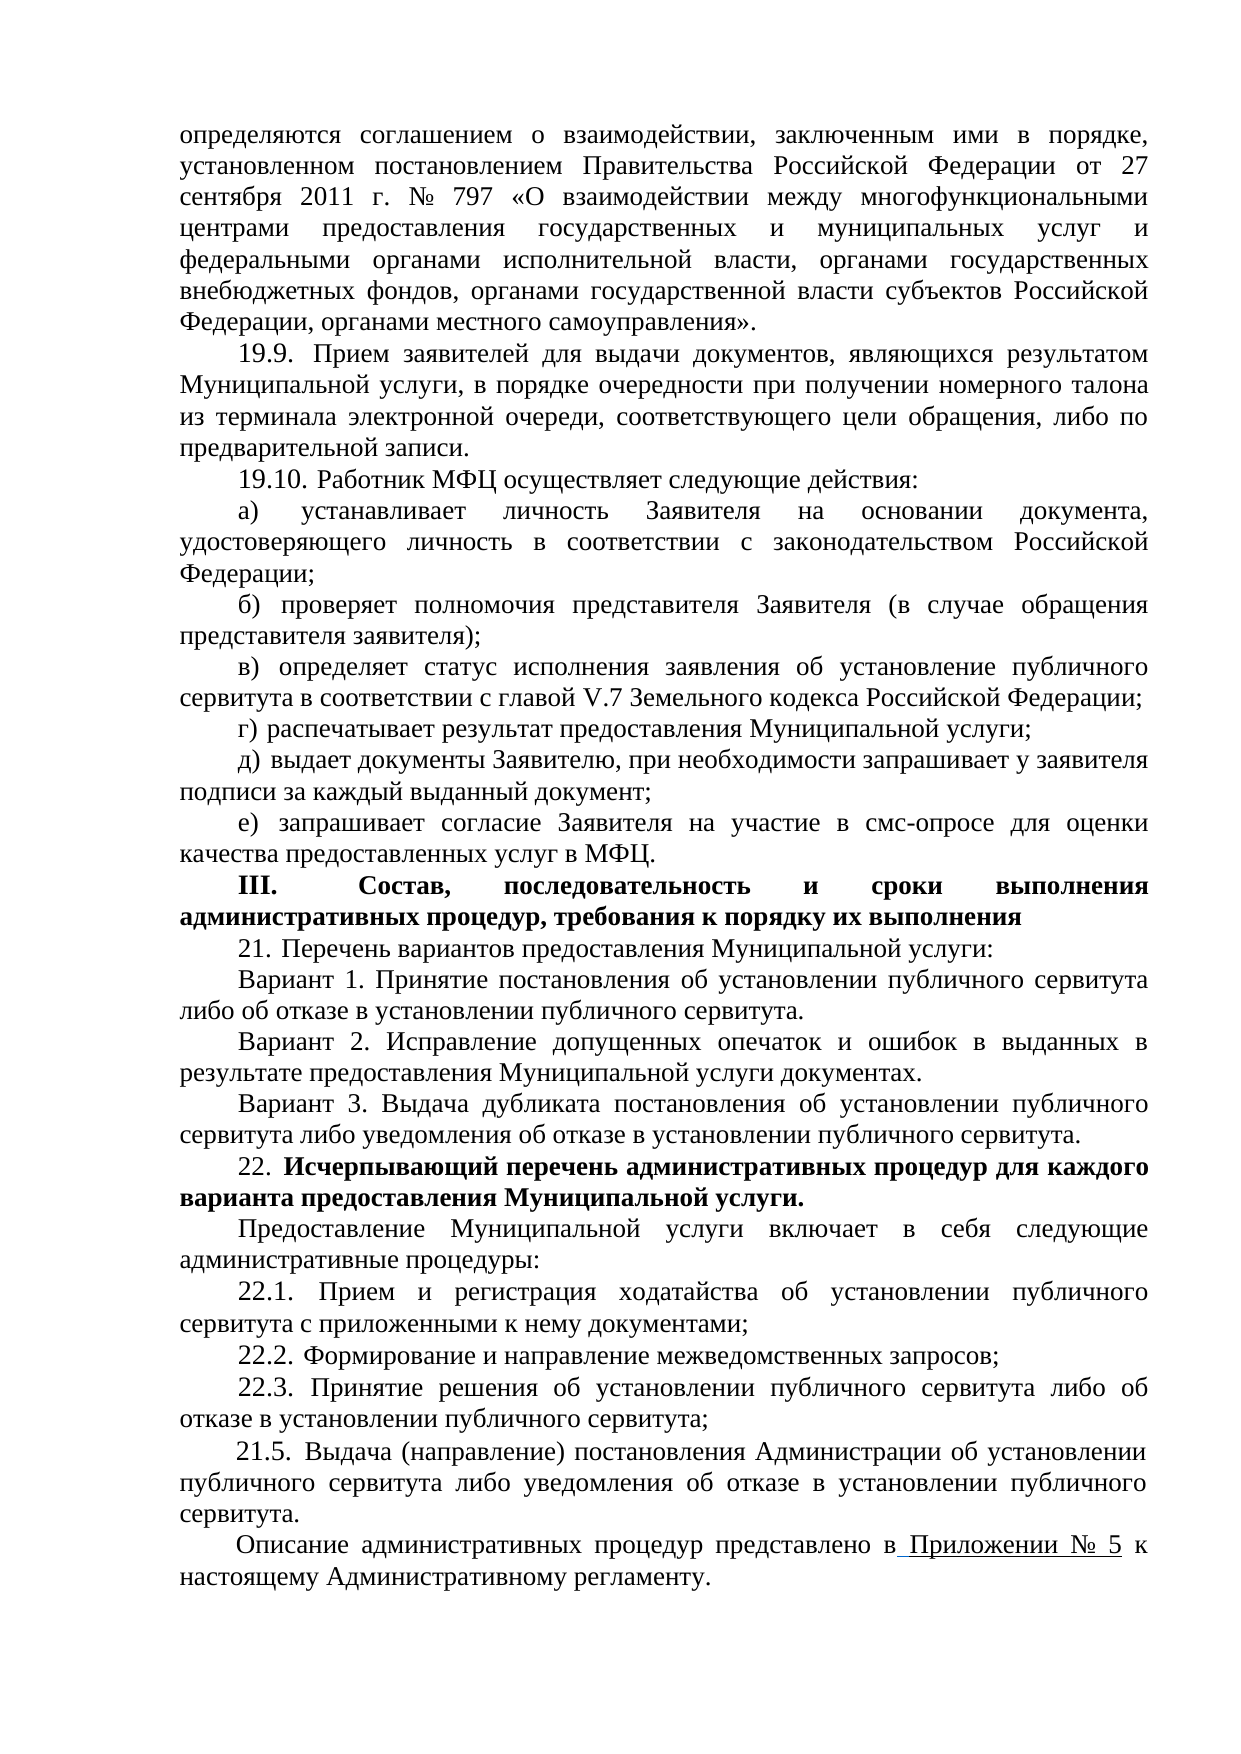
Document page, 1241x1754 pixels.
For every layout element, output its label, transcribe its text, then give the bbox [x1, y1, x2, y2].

list Состав, последовательность и сроки выполнения административных процедур, требования к порядку их выполнения [179, 868, 1149, 932]
list Прием и регистрация ходатайства об установлении публичного сервитута с приложенными к нему документами; [179, 1274, 1149, 1338]
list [179, 118, 1149, 336]
text б) проверяет полномочия представителя Заявителя (в случае обращения представителя заявителя); [179, 588, 1149, 650]
list Перечень вариантов предоставления Муниципальной услуги: [179, 932, 1152, 963]
list Работник МФЦ осуществляет следующие действия: [179, 462, 1152, 494]
text е) запрашивает согласие Заявителя на участие в смс-опросе для оценки качества предоставленных услуг в МФЦ. [179, 806, 1149, 868]
text Вариант 1. Принятие постановления об установлении публичного сервитута либо об отказе в установлении публичного сервитута. [179, 963, 1149, 1025]
list Формирование и направление межведомственных запросов; [179, 1338, 1152, 1370]
list Выдача (направление) постановления Администрации об установлении публичного сервитута либо уведомления об отказе в установлении публичного сервитута. [179, 1434, 1147, 1528]
list Исчерпывающий перечень административных процедур для каждого варианта предоставления Муниципальной услуги. [179, 1150, 1149, 1212]
text Вариант 3. Выдача дубликата постановления об установлении публичного сервитута либо уведомления об отказе в установлении публичного сервитута. [179, 1087, 1149, 1150]
text в) определяет статус исполнения заявления об установление публичного сервитута в соответствии с главой V.7 Земельного кодекса Российской Федерации; [179, 650, 1149, 712]
text г) распечатывает результат предоставления Муниципальной услуги; [179, 712, 1152, 743]
text Предоставление Муниципальной услуги включает в себя следующие административные процедуры: [179, 1212, 1149, 1274]
text Вариант 2. Исправление допущенных опечаток и ошибок в выданных в результате предоставления Муниципальной услуги документах. [179, 1025, 1149, 1087]
text д) выдает документы Заявителю, при необходимости запрашивает у заявителя подписи за каждый выданный документ; [179, 743, 1149, 806]
list Принятие решения об установлении публичного сервитута либо об отказе в установлении публичного сервитута; [179, 1370, 1149, 1434]
text а) устанавливает личность Заявителя на основании документа, удостоверяющего личность в соответствии с законодательством Российской Федерации; [179, 494, 1149, 588]
list Прием заявителей для выдачи документов, являющихся результатом Муниципальной услуги, в порядке очередности при получении номерного талона из терминала электронной очереди, соответствующего цели обращения, либо по предварительной записи. [179, 336, 1149, 462]
text Описание административных процедур представлено в Приложении № 5 к настоящему Административному регламенту. [179, 1528, 1147, 1591]
